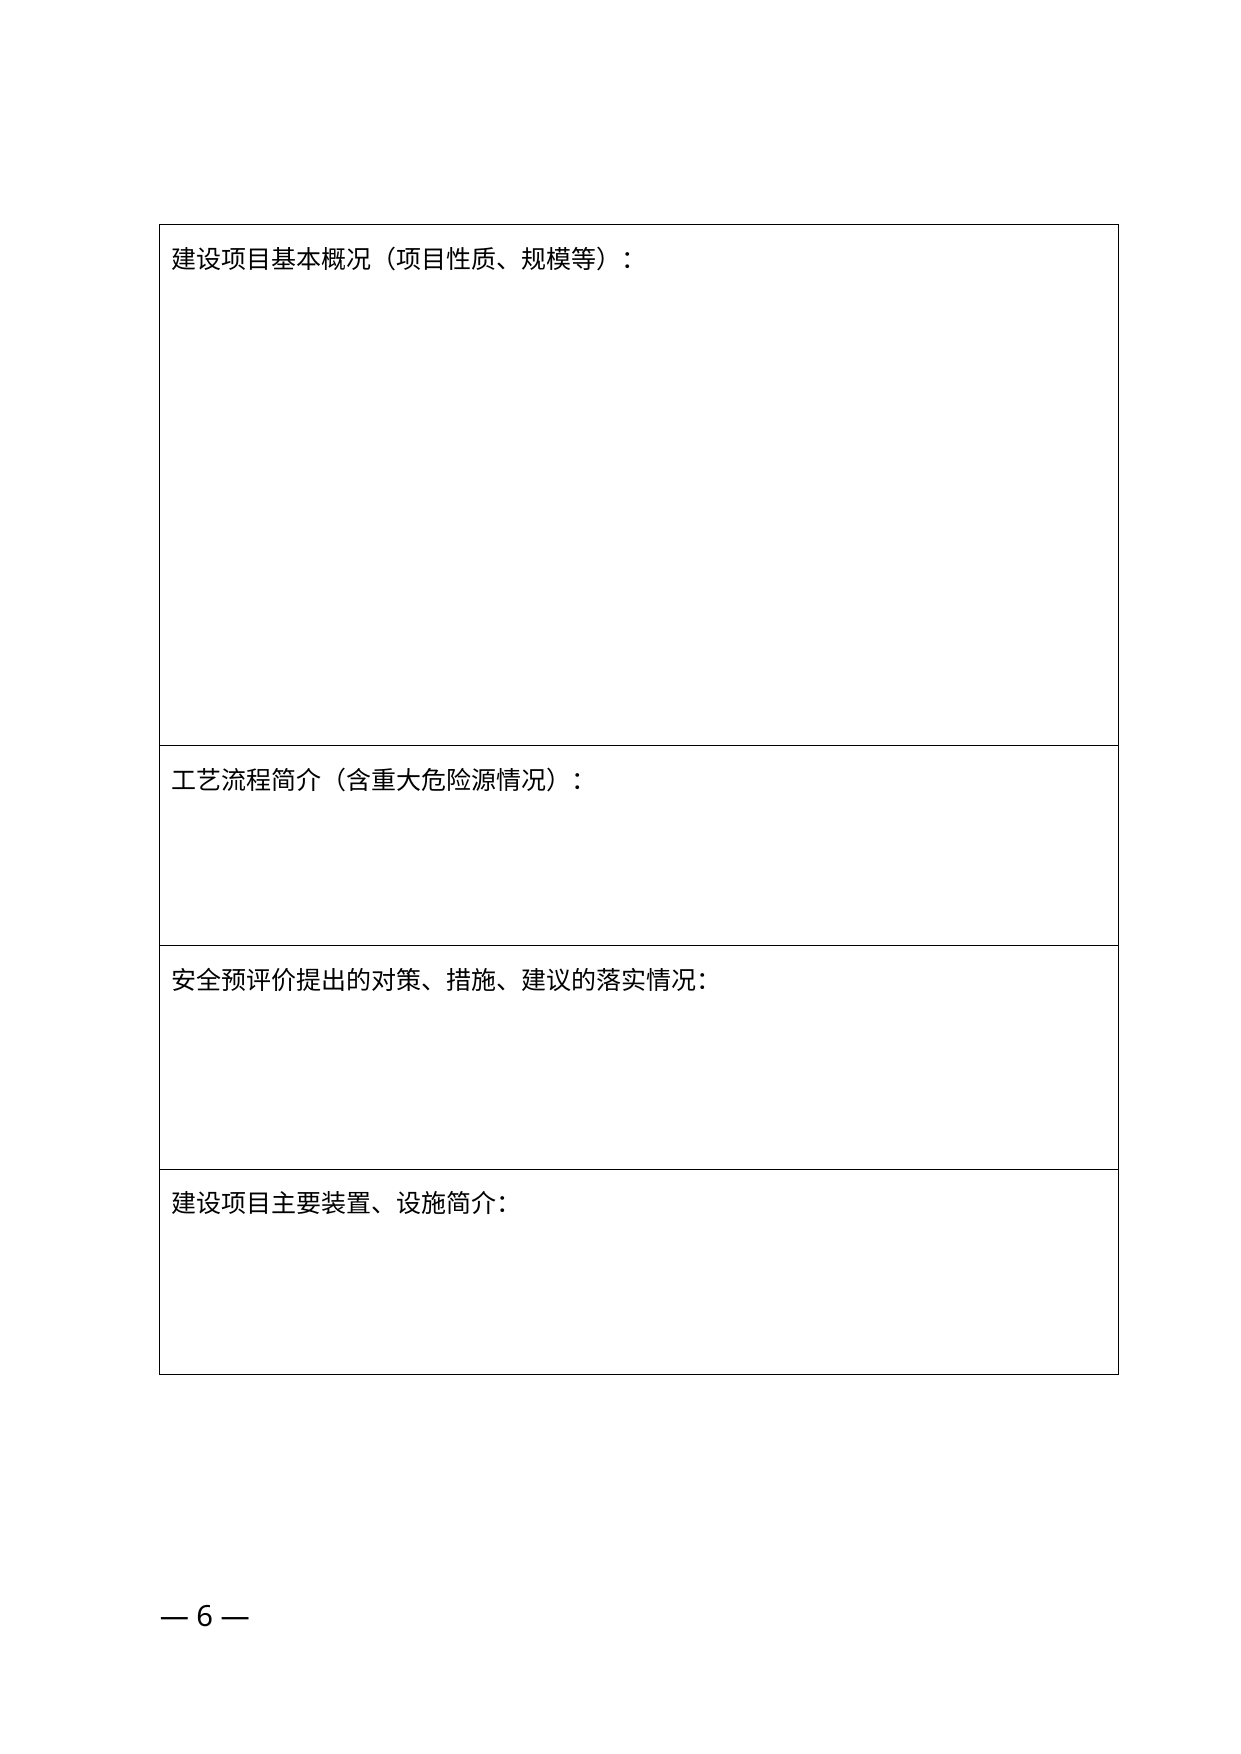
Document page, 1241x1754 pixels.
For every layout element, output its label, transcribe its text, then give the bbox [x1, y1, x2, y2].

table_cell 建设项目基本概况（项目性质、规模等）： [160, 225, 1118, 745]
table_cell 安全预评价提出的对策、措施、建议的落实情况： [160, 946, 1118, 1168]
table_cell 建设项目主要装置、设施简介： [160, 1170, 1118, 1374]
table_cell 工艺流程简介（含重大危险源情况）： [160, 746, 1118, 945]
